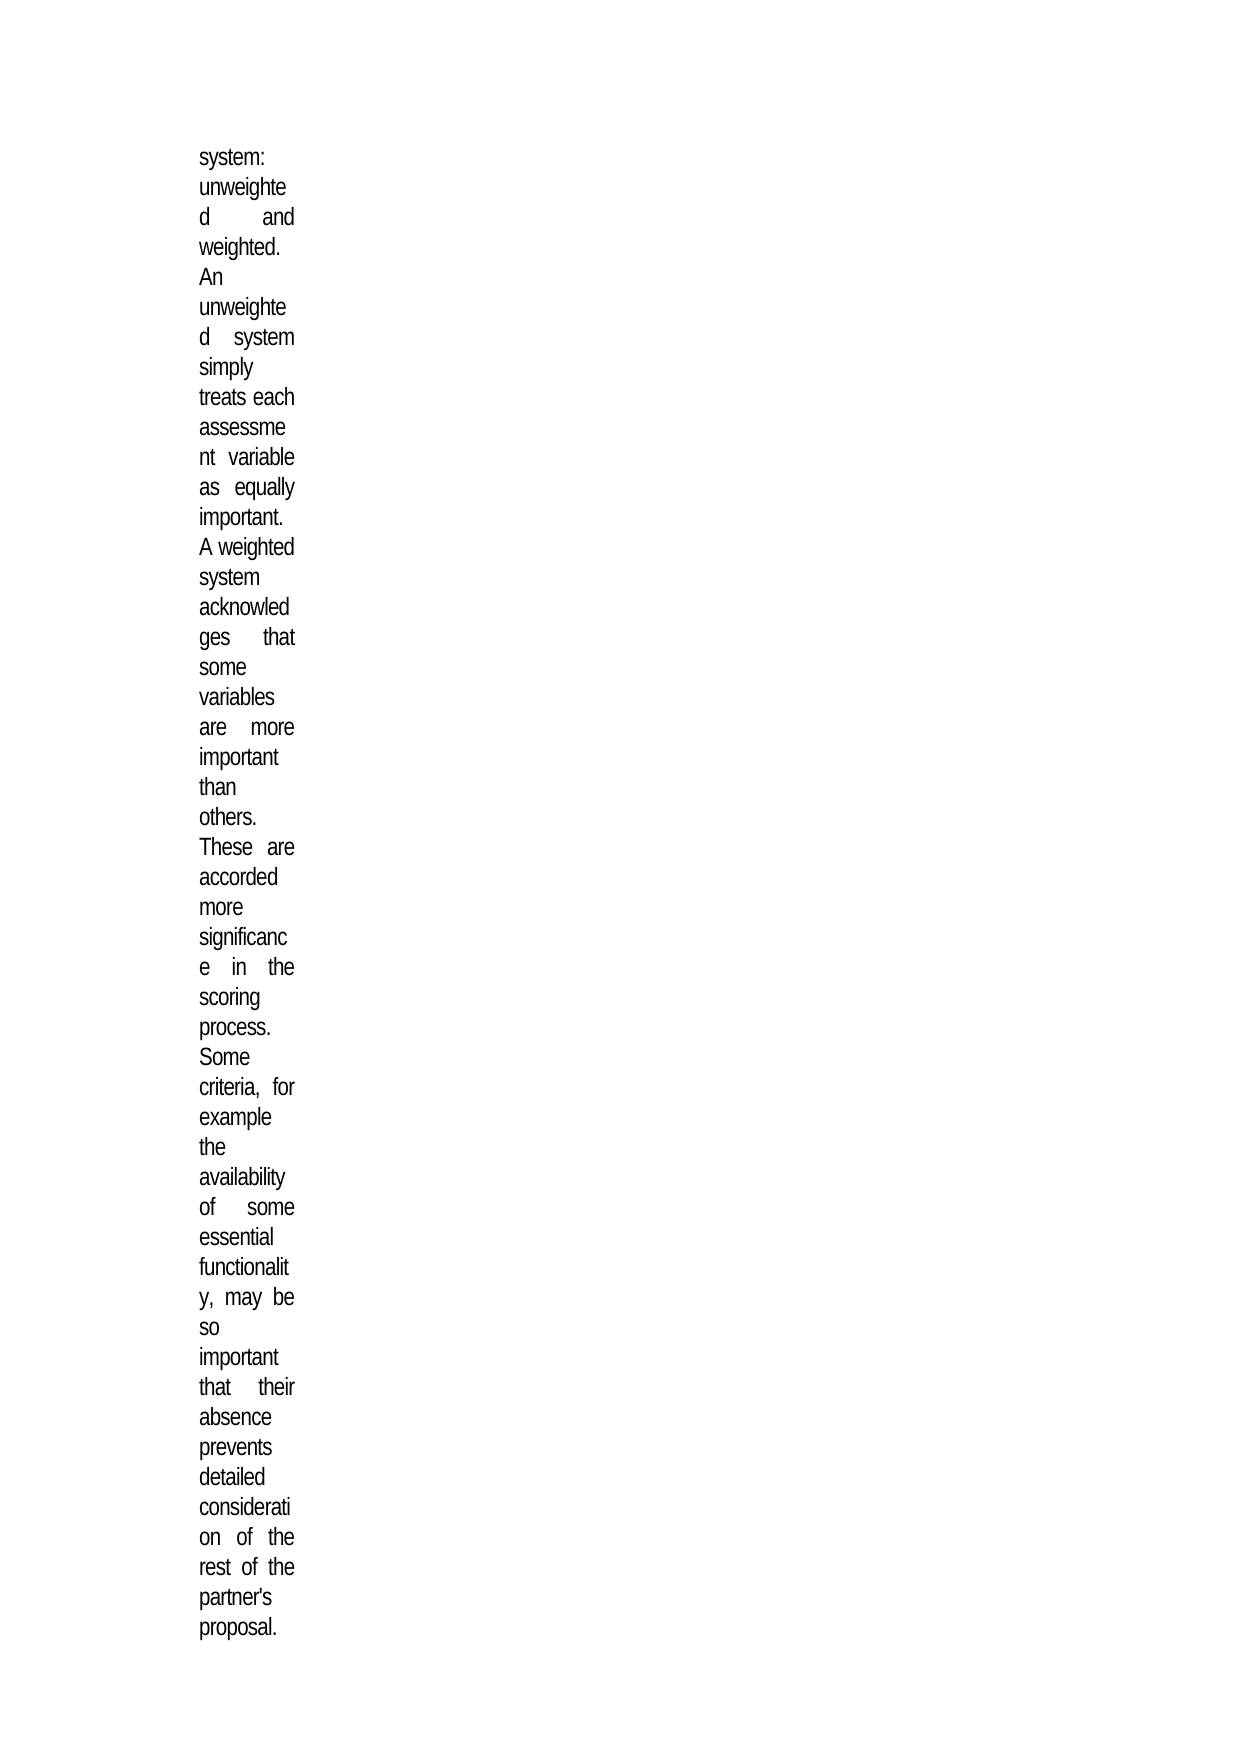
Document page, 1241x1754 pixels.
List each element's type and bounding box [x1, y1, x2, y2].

text [199, 142, 295, 1642]
